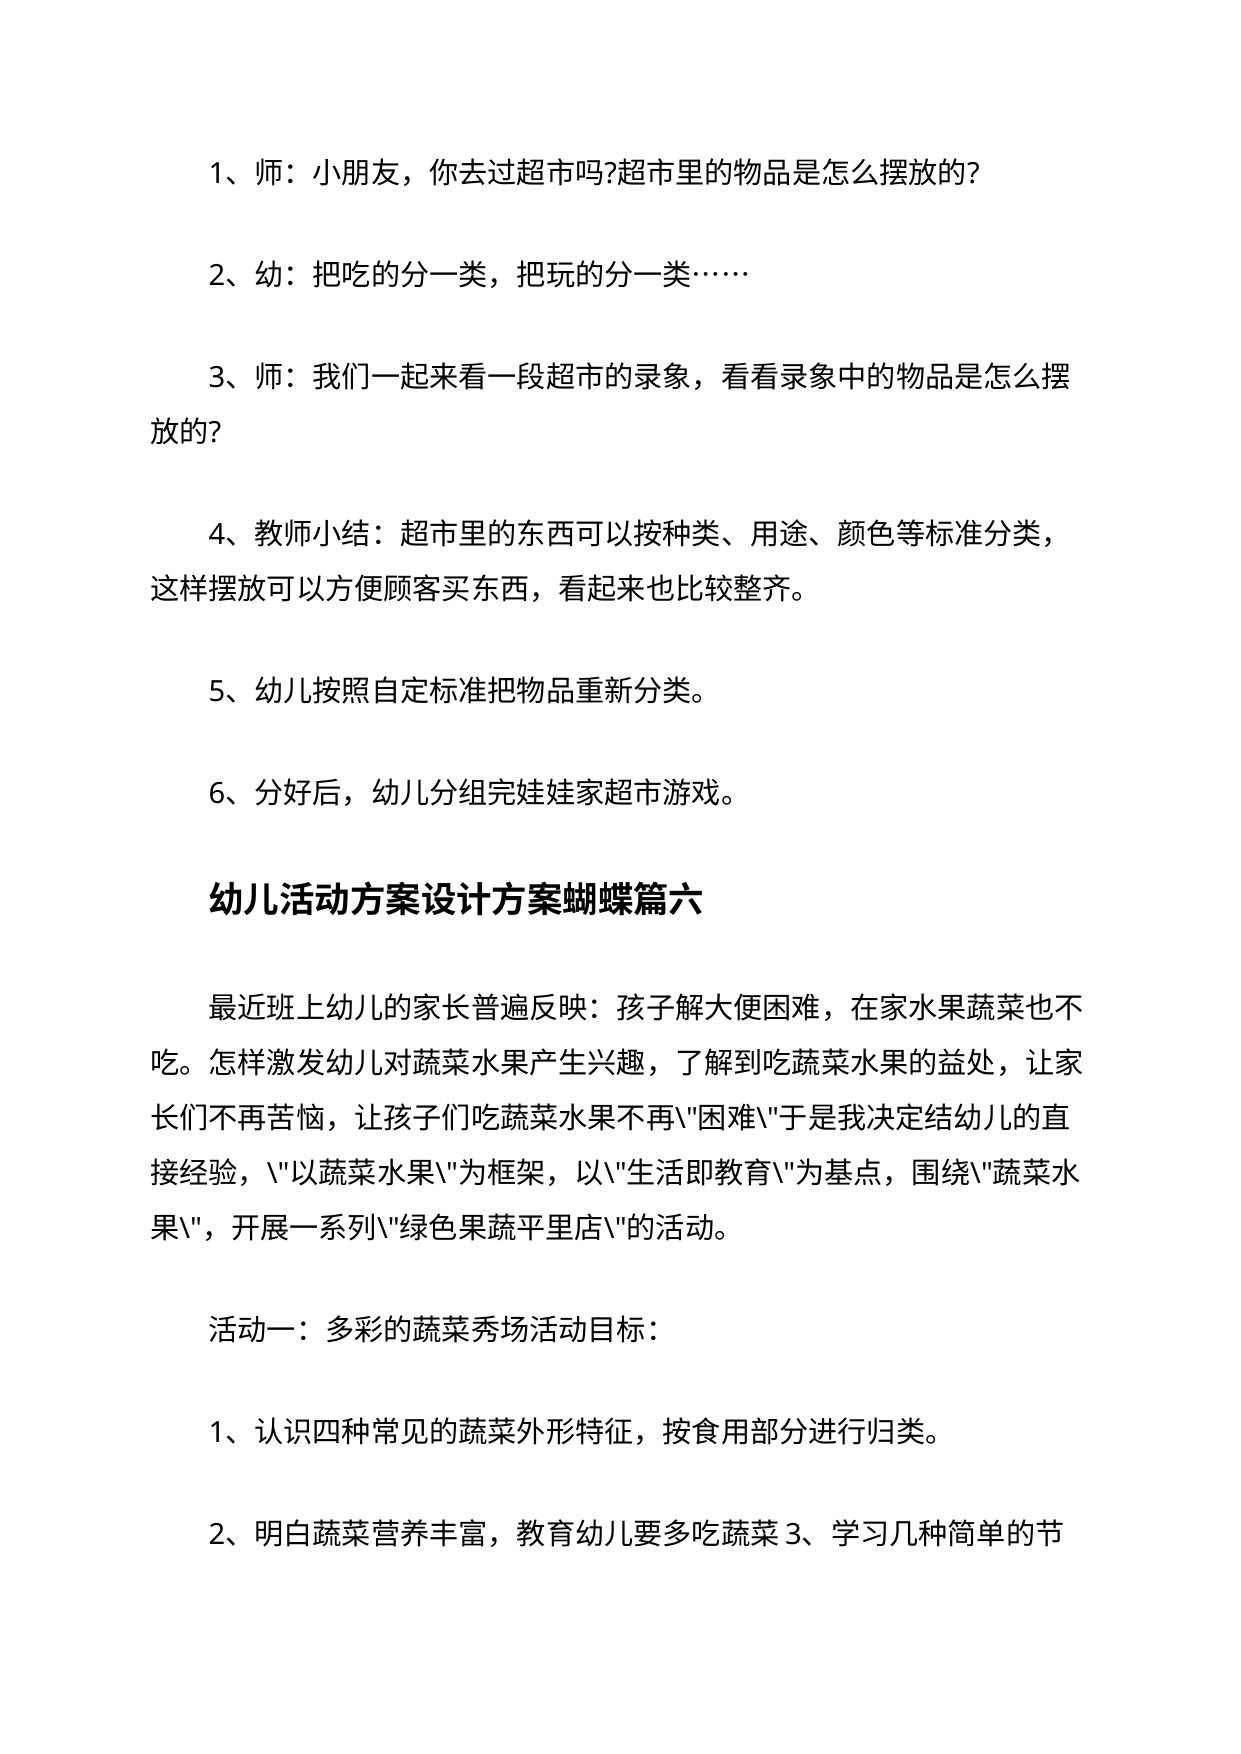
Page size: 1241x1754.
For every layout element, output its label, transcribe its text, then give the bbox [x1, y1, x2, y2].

text 1、认识四种常见的蔬菜外形特征，按食用部分进行归类。 [150, 1409, 1090, 1451]
text 5、幼儿按照自定标准把物品重新分类。 [150, 668, 1090, 710]
text 6、分好后，幼儿分组完娃娃家超市游戏。 [150, 770, 1090, 812]
text 1、师：小朋友，你去过超市吗?超市里的物品是怎么摆放的? [150, 150, 1090, 192]
text 最近班上幼儿的家长普遍反映：孩子解大便困难，在家水果蔬菜也不吃。怎样激发幼儿对蔬菜水果产生兴趣，了解到吃蔬菜水果的益处，让家长们不再苦恼，让孩子们吃蔬菜水果不再\"困难\"于是我决定结幼儿的直接经验，\"以蔬菜水果\"为框架，以\"生活即教育\"为基点，围绕\"蔬菜水果\"，开展一系列\"绿色果蔬平里店\"的活动。 [150, 985, 1090, 1247]
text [150, 1511, 1090, 1553]
text 幼儿活动方案设计方案蝴蝶篇六 [150, 872, 1090, 923]
text 4、教师小结：超市里的东西可以按种类、用途、颜色等标准分类，这样摆放可以方便顾客买东西，看起来也比较整齐。 [150, 511, 1090, 608]
text 2、幼：把吃的分一类，把玩的分一类…… [150, 252, 1090, 294]
text 活动一：多彩的蔬菜秀场活动目标： [150, 1307, 1090, 1349]
text 3、师：我们一起来看一段超市的录象，看看录象中的物品是怎么摆放的? [150, 354, 1090, 451]
